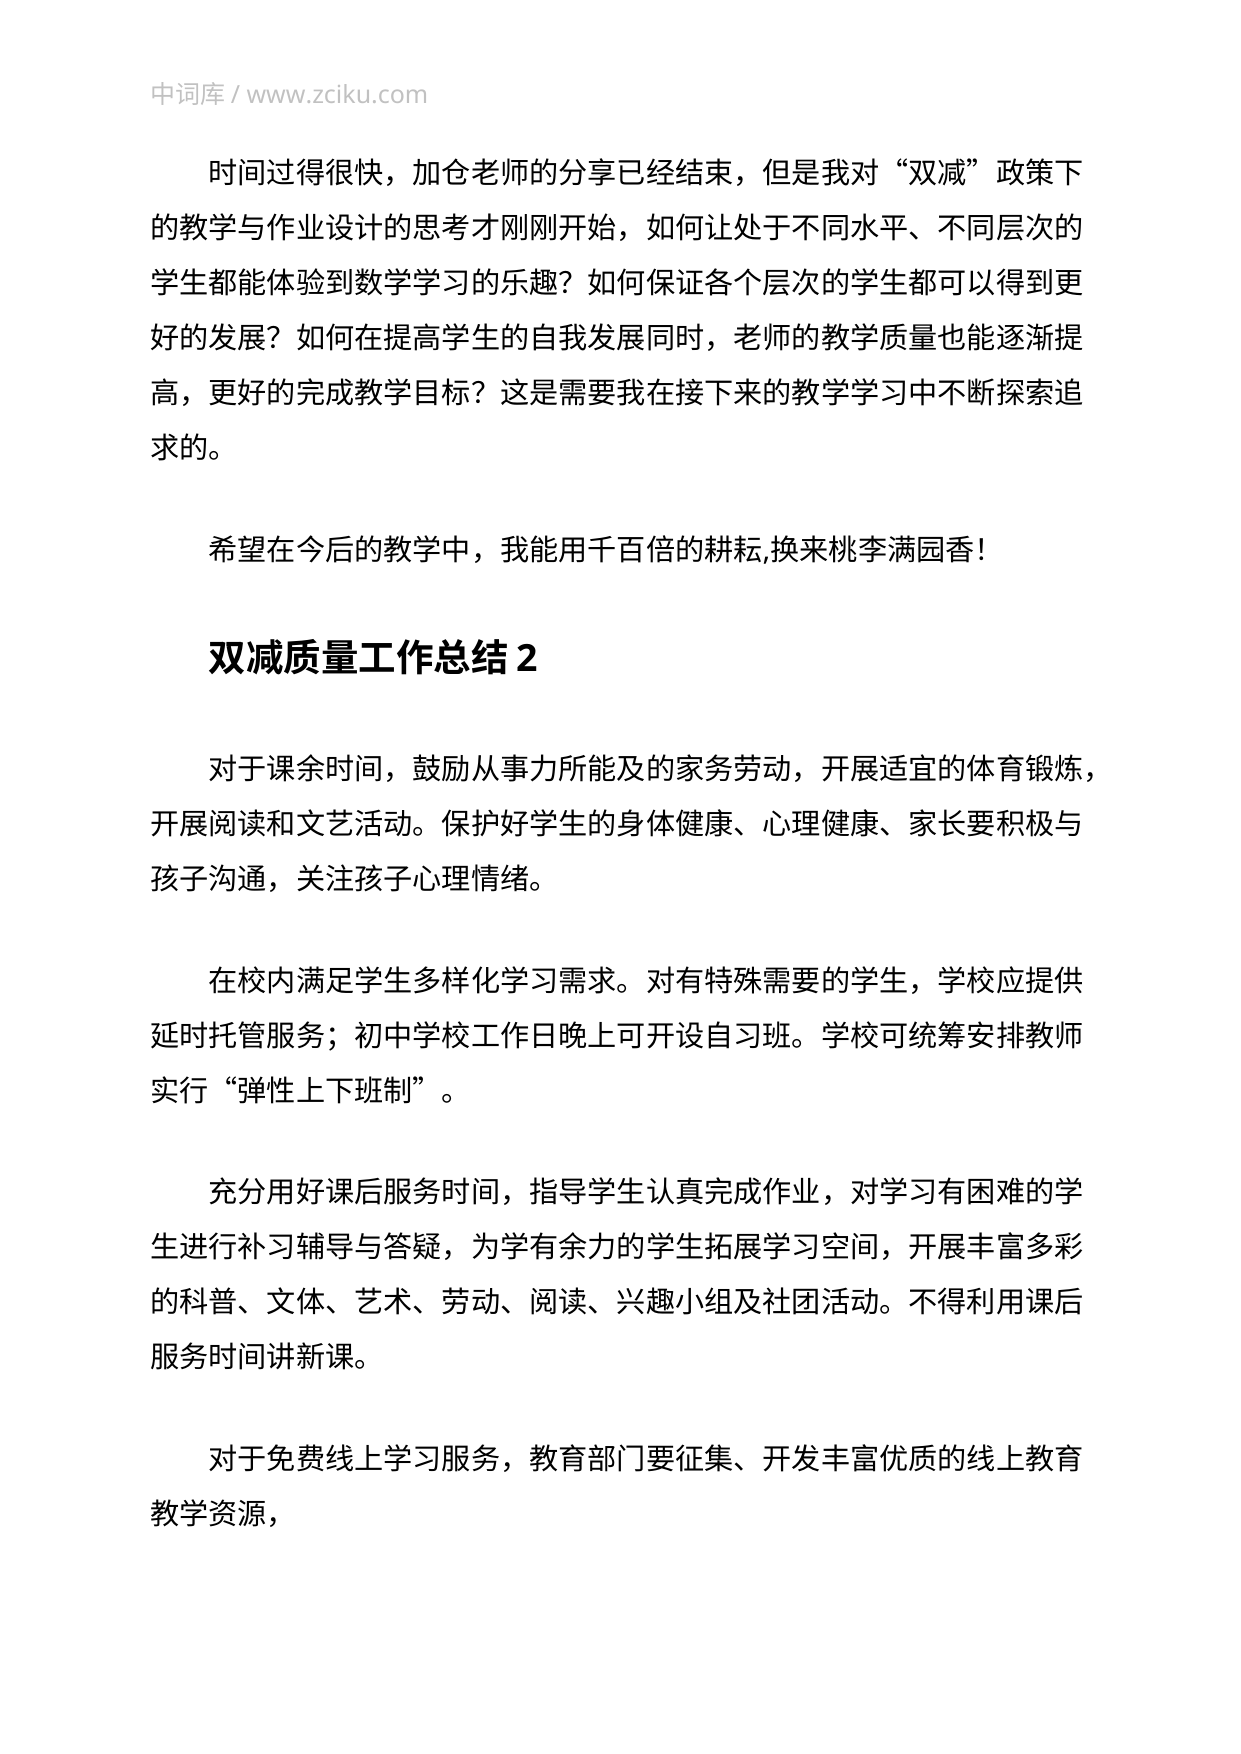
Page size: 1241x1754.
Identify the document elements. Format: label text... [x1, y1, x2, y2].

text 充分用好课后服务时间，指导学生认真完成作业，对学习有困难的学生进行补习辅导与答疑，为学有余力的学生拓展学习空间，开展丰富多彩的科普、文体、艺术、劳动、阅读、兴趣小组及社团活动。不得利用课后服务时间讲新课。 [150, 1169, 1090, 1376]
text 在校内满足学生多样化学习需求。对有特殊需要的学生，学校应提供延时托管服务；初中学校工作日晚上可开设自习班。学校可统筹安排教师实行“弹性上下班制”。 [150, 957, 1090, 1109]
text 对于免费线上学习服务，教育部门要征集、开发丰富优质的线上教育教学资源， [150, 1435, 1090, 1533]
text 时间过得很快，加仓老师的分享已经结束，但是我对“双减”政策下的教学与作业设计的思考才刚刚开始，如何让处于不同水平、不同层次的学生都能体验到数学学习的乐趣？如何保证各个层次的学生都可以得到更好的发展？如何在提高学生的自我发展同时，老师的教学质量也能逐渐提高，更好的完成教学目标？这是需要我在接下来的教学学习中不断探索追求的。 [150, 150, 1090, 467]
text 双减质量工作总结2 [150, 628, 1090, 683]
text 希望在今后的教学中，我能用千百倍的耕耘,换来桃李满园香！ [150, 526, 1090, 569]
text 对于课余时间，鼓励从事力所能及的家务劳动，开展适宜的体育锻炼，开展阅读和文艺活动。保护好学生的身体健康、心理健康、家长要积极与孩子沟通，关注孩子心理情绪。 [150, 746, 1090, 898]
